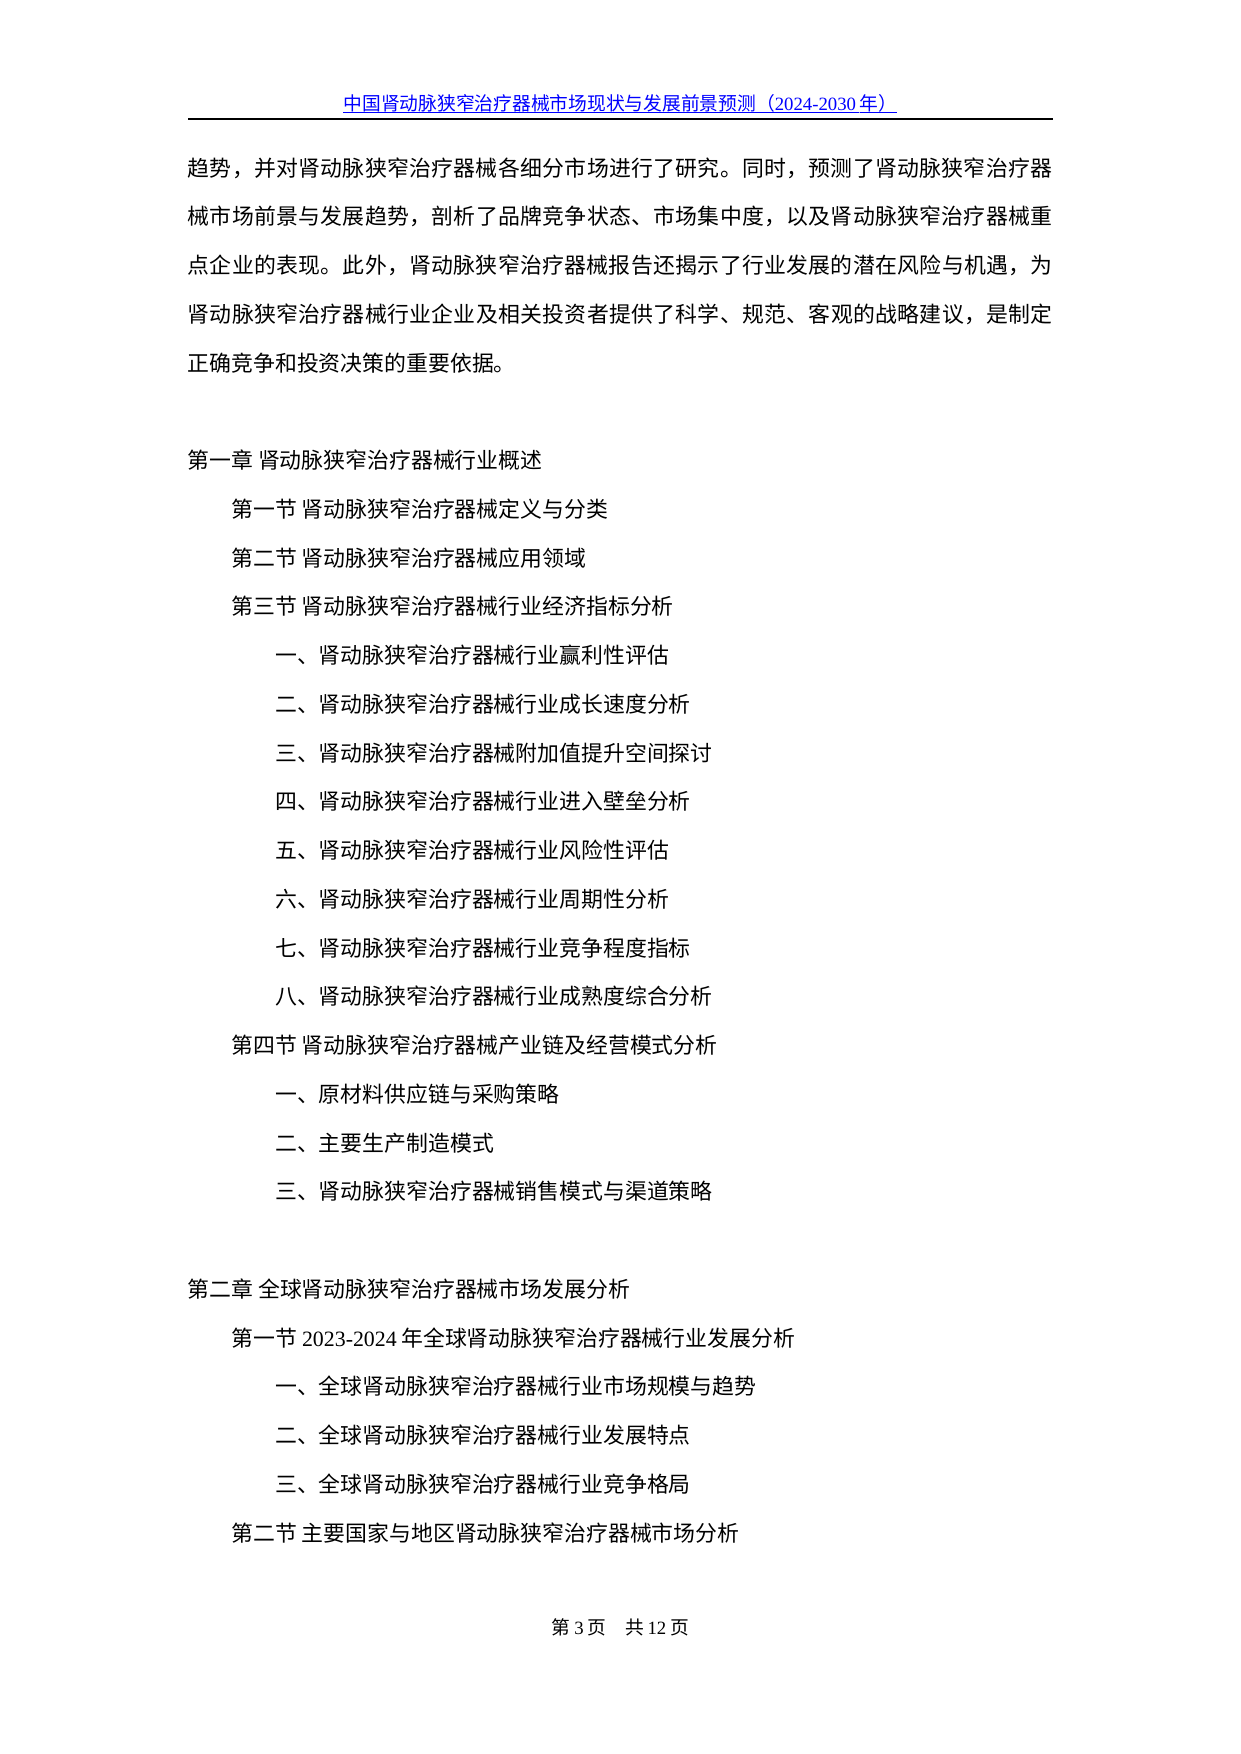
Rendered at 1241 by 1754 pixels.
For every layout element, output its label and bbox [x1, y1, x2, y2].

text [187, 150, 1053, 1548]
